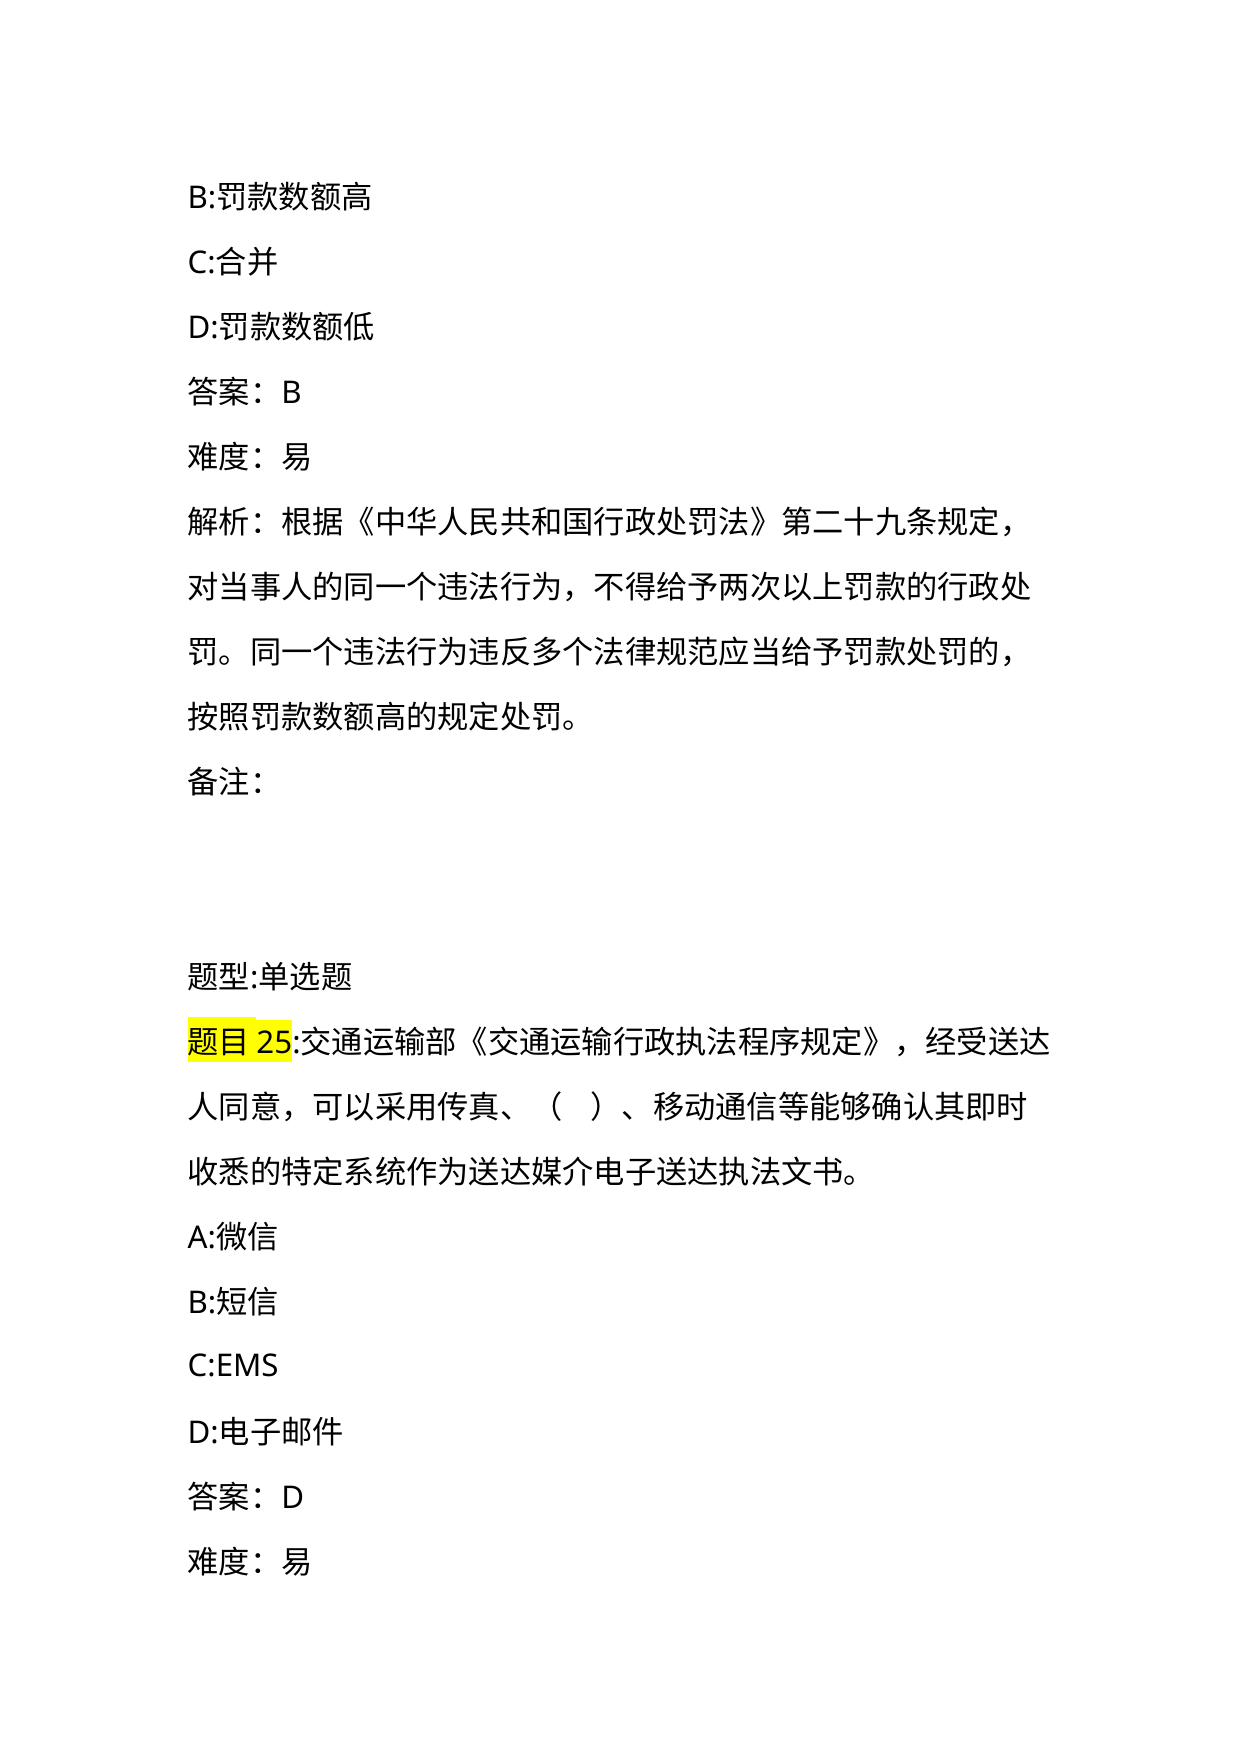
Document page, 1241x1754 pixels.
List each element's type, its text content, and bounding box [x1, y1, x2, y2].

text 题目25:交通运输部《交通运输行政执法程序规定》，经受送达人同意，可以采用传真、（ ）、移动通信等能够确认其即时收悉的特定系统作为送达媒介电子送达执法文书。 [187, 1007, 1053, 1202]
text 解析：根据《中华人民共和国行政处罚法》第二十九条规定，对当事人的同一个违法行为，不得给予两次以上罚款的行政处罚。同一个违法行为违反多个法律规范应当给予罚款处罚的，按照罚款数额高的规定处罚。 [187, 487, 1053, 747]
text D:电子邮件 [187, 1397, 1053, 1462]
text 备注： [187, 747, 1053, 812]
text 难度：易 [187, 1527, 1053, 1592]
text 答案：D [187, 1462, 1053, 1527]
text 难度：易 [187, 422, 1053, 487]
text 题型:单选题 [187, 942, 1053, 1007]
text A:微信 [187, 1202, 1053, 1267]
text C:EMS [187, 1332, 1053, 1397]
text 答案：B [187, 357, 1053, 422]
text B:罚款数额高 [187, 162, 1053, 227]
text D:罚款数额低 [187, 292, 1053, 357]
text C:合并 [187, 227, 1053, 292]
text B:短信 [187, 1267, 1053, 1332]
